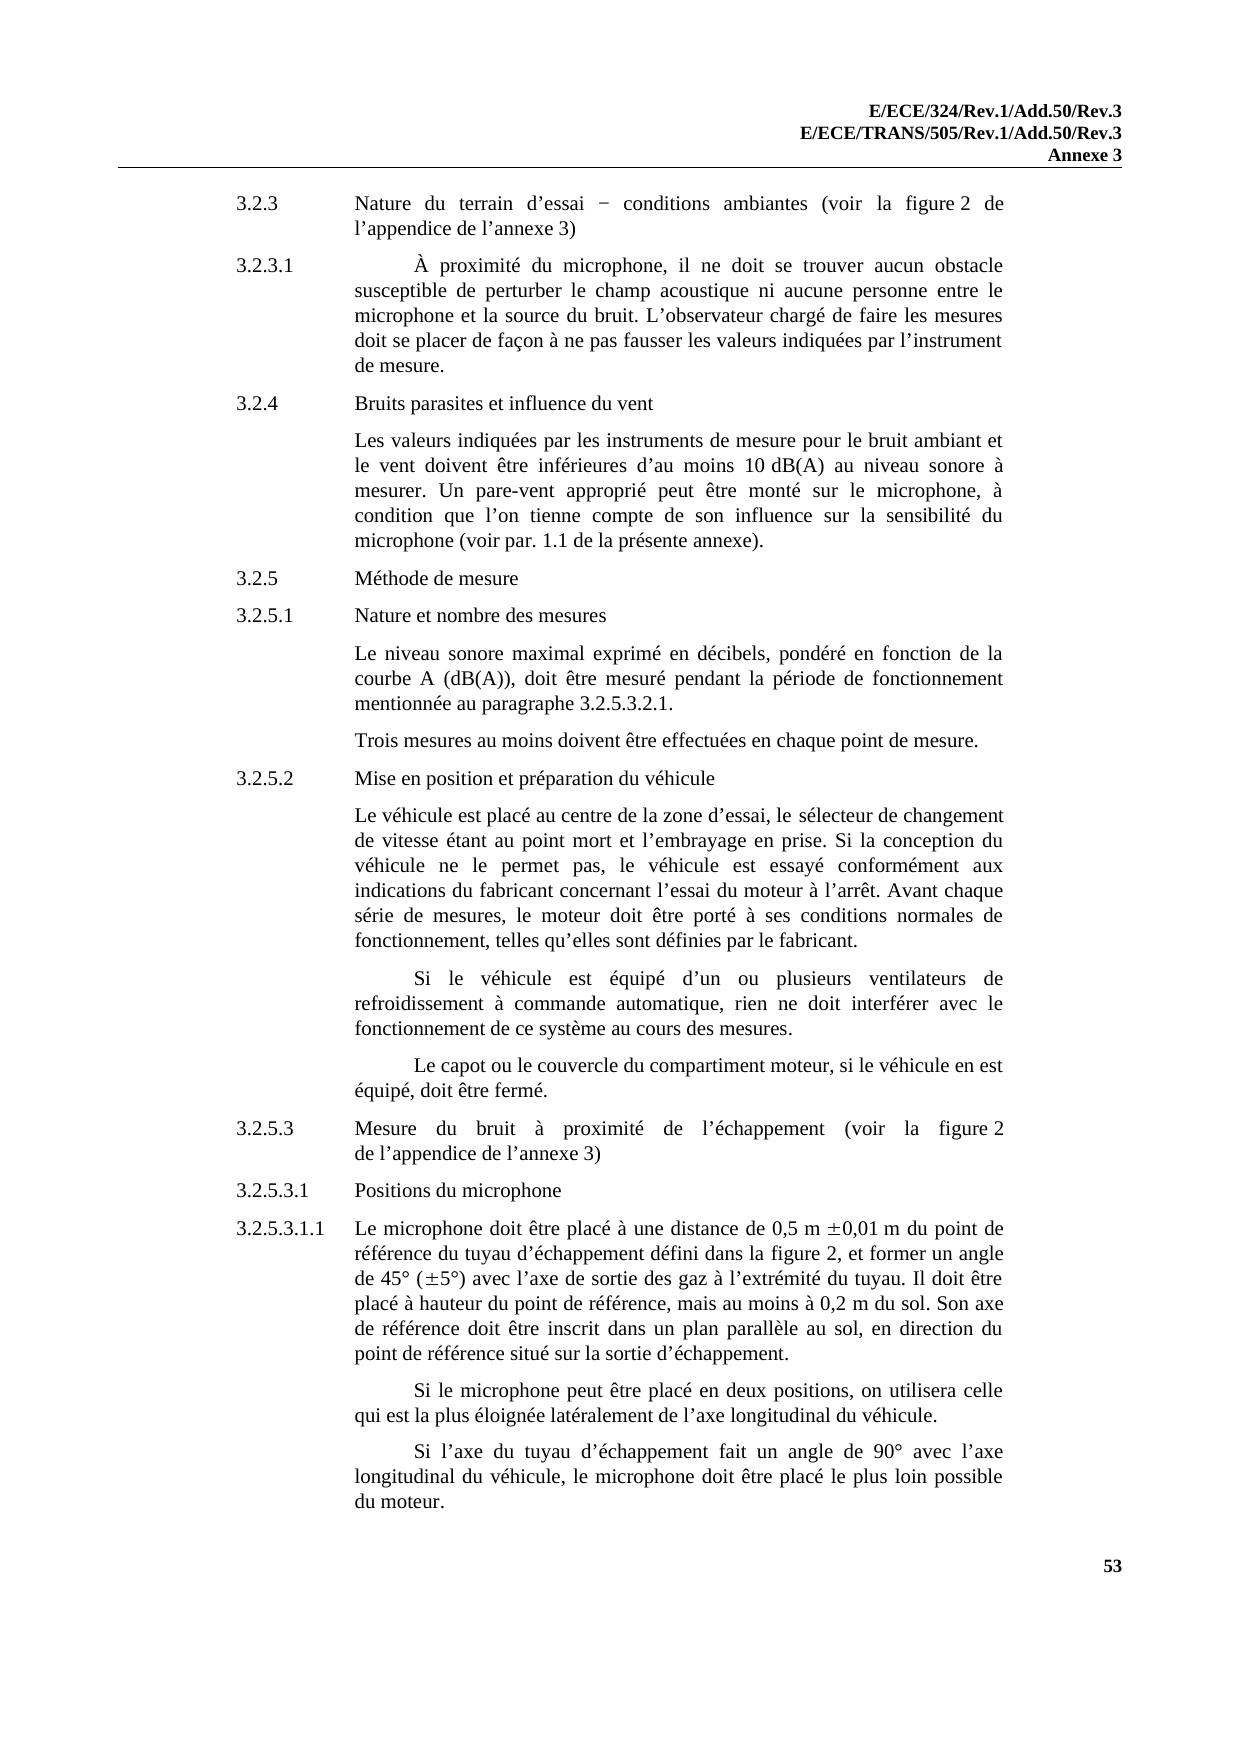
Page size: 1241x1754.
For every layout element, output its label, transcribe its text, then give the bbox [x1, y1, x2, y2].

text 3.2.5.1 Nature et nombre des mesures [236, 602, 1004, 627]
text 3.2.5.3 Mesure du bruit à proximité de l’échappement (voir la figure 2 de l’appendice de l’annexe 3) [236, 1115, 1004, 1165]
text 3.2.5.3.1 Positions du microphone [236, 1177, 1004, 1202]
text 3.2.5.2 Mise en position et préparation du véhicule [236, 765, 1004, 790]
text Le niveau sonore maximal exprimé en décibels, pondéré en fonction de la courbe A (dB(A)), doit être mesuré pendant la période de fonctionnement mentionnée au paragraphe 3.2.5.3.2.1. [354, 640, 1004, 715]
text Si le microphone peut être placé en deux positions, on utilisera celle qui est la plus éloignée latéralement de l’axe longitudinal du véhicule. [354, 1377, 1004, 1427]
text 3.2.5 Méthode de mesure [236, 565, 1004, 590]
text Trois mesures au moins doivent être effectuées en chaque point de mesure. [354, 727, 1004, 752]
text 3.2.5.3.1.1 Le microphone doit être placé à une distance de 0,5 m 0,01 m du point de référence du tuyau d’échappement défini dans la figure 2, et former un angle de 45° (5°) avec l’axe de sortie des gaz à l’extrémité du tuyau. Il doit être placé à hauteur du point de référence, mais au moins à 0,2 m du sol. Son axe de référence doit être inscrit dans un plan parallèle au sol, en direction du point de référence situé sur la sortie d’échappement. [236, 1215, 1004, 1365]
text 3.2.3 Nature du terrain d’essai − conditions ambiantes (voir la figure 2 de l’appendice de l’annexe 3) [236, 190, 1004, 240]
text Si le véhicule est équipé d’un ou plusieurs ventilateurs de refroidissement à commande automatique, rien ne doit interférer avec le fonctionnement de ce système au cours des mesures. [354, 965, 1004, 1040]
text 3.2.3.1 À proximité du microphone, il ne doit se trouver aucun obstacle susceptible de perturber le champ acoustique ni aucune personne entre le microphone et la source du bruit. L’observateur chargé de faire les mesures doit se placer de façon à ne pas fausser les valeurs indiquées par l’instrument de mesure. [236, 252, 1004, 377]
text 3.2.4 Bruits parasites et influence du vent [236, 390, 1004, 415]
text Le capot ou le couvercle du compartiment moteur, si le véhicule en est équipé, doit être fermé. [354, 1052, 1004, 1102]
text Le véhicule est placé au centre de la zone d’essai, le sélecteur de changement de vitesse étant au point mort et l’embrayage en prise. Si la conception du véhicule ne le permet pas, le véhicule est essayé conformément aux indications du fabricant concernant l’essai du moteur à l’arrêt. Avant chaque série de mesures, le moteur doit être porté à ses conditions normales de fonctionnement, telles qu’elles sont définies par le fabricant. [354, 802, 1004, 952]
text Si l’axe du tuyau d’échappement fait un angle de 90° avec l’axe longitudinal du véhicule, le microphone doit être placé le plus loin possible du moteur. [354, 1438, 1004, 1513]
text Les valeurs indiquées par les instruments de mesure pour le bruit ambiant et le vent doivent être inférieures d’au moins 10 dB(A) au niveau sonore à mesurer. Un pare-vent approprié peut être monté sur le microphone, à condition que l’on tienne compte de son influence sur la sensibilité du microphone (voir par. 1.1 de la présente annexe). [354, 427, 1004, 552]
